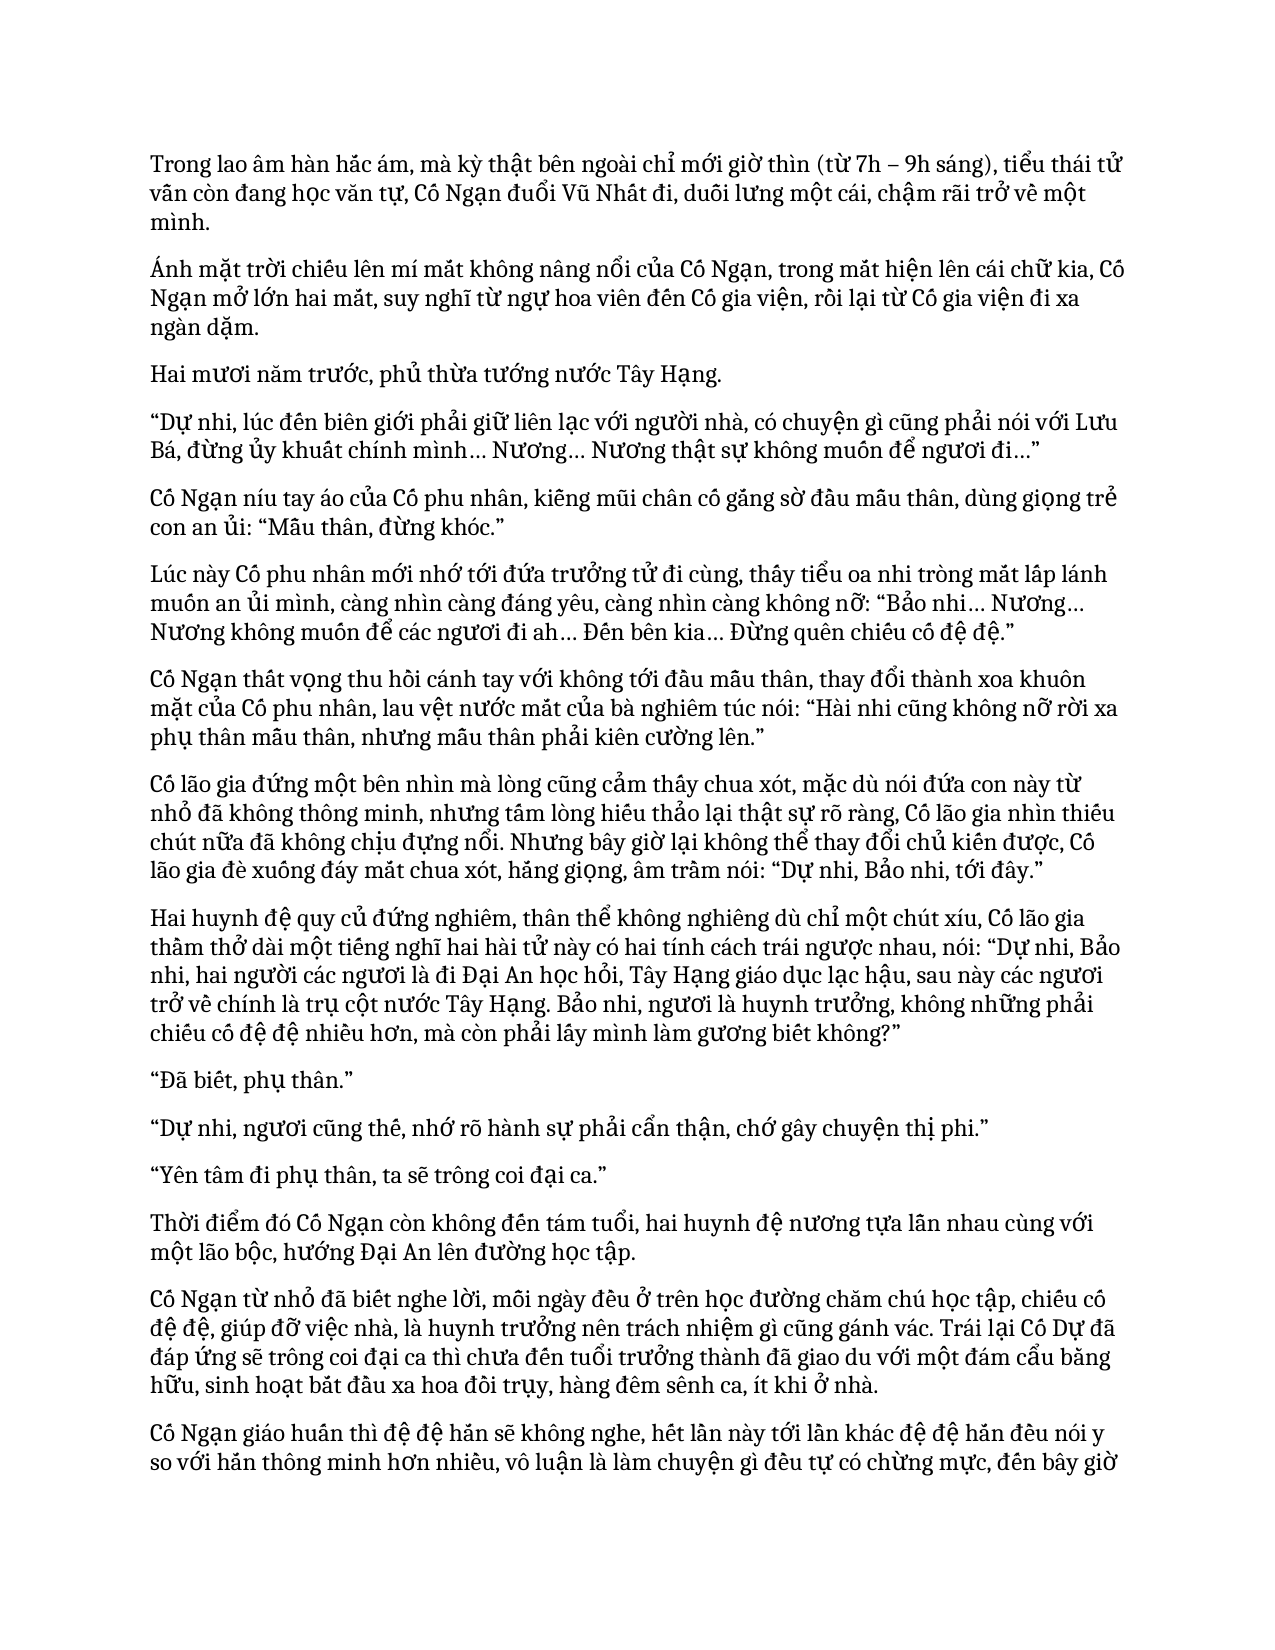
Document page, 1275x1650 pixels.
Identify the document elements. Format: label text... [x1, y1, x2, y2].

text ​Thời điểm đó Cố Ngạn còn không đến tám tuổi, hai huynh đệ nương tựa lẫn nhau cùng với một lão bộc, hướng Đại An lên đường học tập. [150, 1209, 1125, 1266]
text ​Hai huynh đệ quy củ đứng nghiêm, thân thể không nghiêng dù chỉ một chút xíu, Cố lão gia thầm thở dài một tiếng nghĩ hai hài tử này có hai tính cách trái ngược nhau, nói: “Dự nhi, Bảo nhi, hai người các ngươi là đi Đại An học hỏi, Tây Hạng giáo dục lạc hậu, sau này các ngươi trở về chính là trụ cột nước Tây Hạng. Bảo nhi, ngươi là huynh trưởng, không những phải chiếu cố đệ đệ nhiều hơn, mà còn phải lấy mình làm gương biết không?” [150, 904, 1125, 1047]
text ​Cố lão gia đứng một bên nhìn mà lòng cũng cảm thấy chua xót, mặc dù nói đứa con này từ nhỏ đã không thông minh, nhưng tấm lòng hiếu thảo lại thật sự rõ ràng, Cố lão gia nhìn thiếu chút nữa đã không chịu đựng nổi. Nhưng bây giờ lại không thể thay đổi chủ kiến được, Cố lão gia đè xuống đáy mắt chua xót, hắng giọng, âm trầm nói: “Dự nhi, Bảo nhi, tới đây.” [150, 770, 1125, 885]
text ​“Đã biết, phụ thân.” [150, 1066, 1125, 1095]
text ​“Dự nhi, lúc đến biên giới phải giữ liên lạc với người nhà, có chuyện gì cũng phải nói với Lưu Bá, đừng ủy khuất chính mình… Nương… Nương thật sự không muốn để ngươi đi…” [150, 407, 1125, 465]
text ​Lúc này Cố phu nhân mới nhớ tới đứa trưởng tử đi cùng, thấy tiểu oa nhi tròng mắt lấp lánh muốn an ủi mình, càng nhìn càng đáng yêu, càng nhìn càng không nỡ: “Bảo nhi… Nương… Nương không muốn để các ngươi đi ah… Đến bên kia… Đừng quên chiếu cố đệ đệ.” [150, 560, 1125, 646]
text ​Hai mươi năm trước, phủ thừa tướng nước Tây Hạng. [150, 360, 1125, 389]
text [150, 1419, 1125, 1476]
text ​Cố Ngạn níu tay áo của Cố phu nhân, kiễng mũi chân cố gắng sờ đầu mẫu thân, dùng giọng trẻ con an ủi: “Mẫu thân, đừng khóc.” [150, 484, 1125, 541]
text ​Trong lao âm hàn hắc ám, mà kỳ thật bên ngoài chỉ mới giờ thìn (từ 7h – 9h sáng), tiểu thái tử vẫn còn đang học văn tự, Cố Ngạn đuổi Vũ Nhất đi, duỗi lưng một cái, chậm rãi trở về một mình. [150, 150, 1125, 236]
text ​“Dự nhi, ngươi cũng thế, nhớ rõ hành sự phải cẩn thận, chớ gây chuyện thị phi.” [150, 1114, 1125, 1142]
text ​Cố Ngạn thất vọng thu hồi cánh tay với không tới đầu mẫu thân, thay đổi thành xoa khuôn mặt của Cố phu nhân, lau vệt nước mắt của bà nghiêm túc nói: “Hài nhi cũng không nỡ rời xa phụ thân mẫu thân, nhưng mẫu thân phải kiên cường lên.” [150, 665, 1125, 751]
text ​Ánh mặt trời chiếu lên mí mắt không nâng nổi của Cố Ngạn, trong mắt hiện lên cái chữ kia, Cố Ngạn mở lớn hai mắt, suy nghĩ từ ngự hoa viên đến Cố gia viện, rồi lại từ Cố gia viện đi xa ngàn dặm. [150, 255, 1125, 341]
text ​Cố Ngạn từ nhỏ đã biết nghe lời, mỗi ngày đều ở trên học đường chăm chú học tập, chiếu cố đệ đệ, giúp đỡ việc nhà, là huynh trưởng nên trách nhiệm gì cũng gánh vác. Trái lại Cố Dự đã đáp ứng sẽ trông coi đại ca thì chưa đến tuổi trưởng thành đã giao du với một đám cẩu bằng hữu, sinh hoạt bắt đầu xa hoa đồi trụy, hàng đêm sênh ca, ít khi ở nhà. [150, 1285, 1125, 1400]
text ​“Yên tâm đi phụ thân, ta sẽ trông coi đại ca.” [150, 1161, 1125, 1190]
